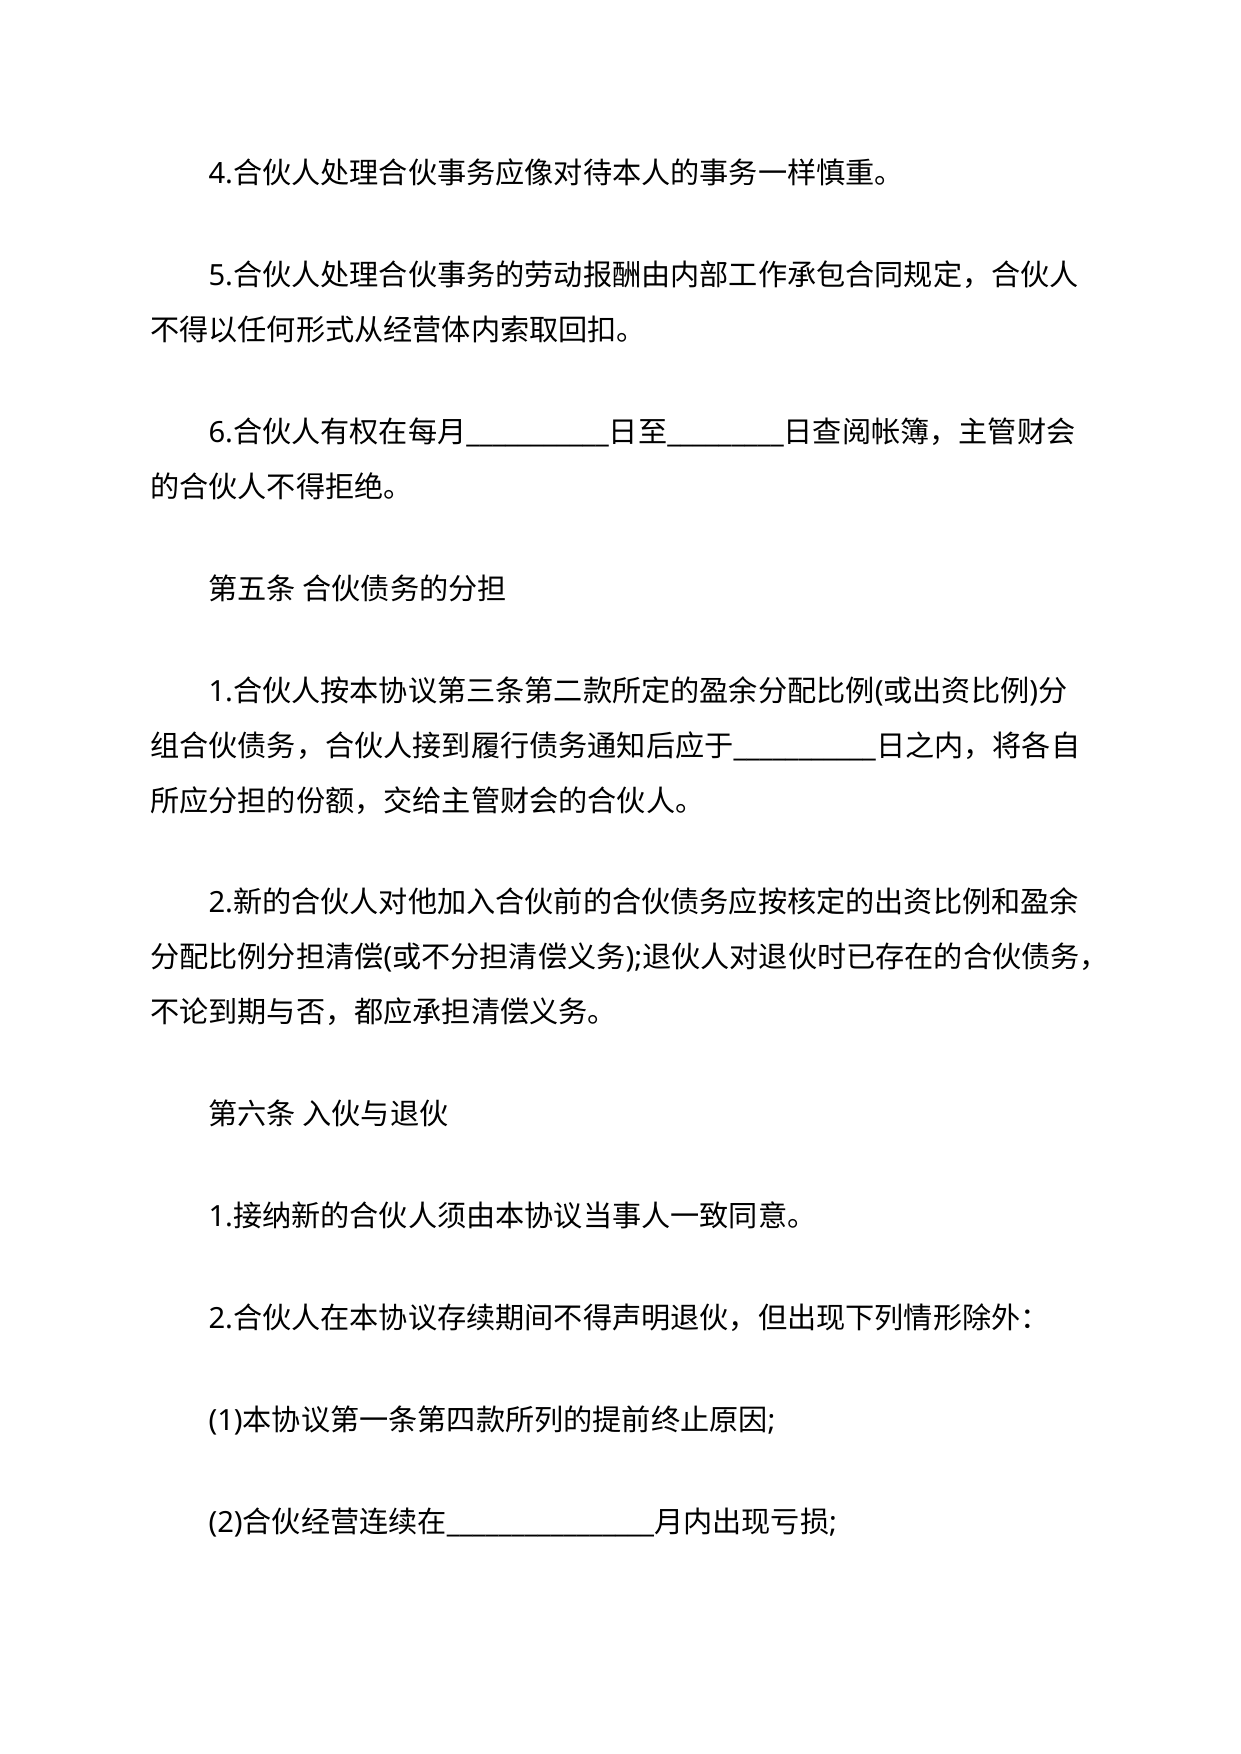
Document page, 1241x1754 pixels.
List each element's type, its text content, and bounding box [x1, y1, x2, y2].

text 第六条 入伙与退伙 [150, 1091, 1090, 1133]
text 5.合伙人处理合伙事务的劳动报酬由内部工作承包合同规定，合伙人不得以任何形式从经营体内索取回扣。 [150, 252, 1090, 349]
text 1.接纳新的合伙人须由本协议当事人一致同意。 [150, 1193, 1090, 1235]
text 6.合伙人有权在每月___________日至_________日查阅帐簿，主管财会的合伙人不得拒绝。 [150, 409, 1090, 506]
text (1)本协议第一条第四款所列的提前终止原因; [150, 1397, 1090, 1439]
text 2.合伙人在本协议存续期间不得声明退伙，但出现下列情形除外： [150, 1294, 1090, 1337]
text 4.合伙人处理合伙事务应像对待本人的事务一样慎重。 [150, 150, 1090, 192]
text 第五条 合伙债务的分担 [150, 566, 1090, 608]
text 2.新的合伙人对他加入合伙前的合伙债务应按核定的出资比例和盈余分配比例分担清偿(或不分担清偿义务);退伙人对退伙时已存在的合伙债务，不论到期与否，都应承担清偿义务。 [150, 879, 1090, 1031]
text 1.合伙人按本协议第三条第二款所定的盈余分配比例(或出资比例)分组合伙债务，合伙人接到履行债务通知后应于___________日之内，将各自所应分担的份额，交给主管财会的合伙人。 [150, 667, 1090, 819]
text (2)合伙经营连续在________________月内出现亏损; [150, 1498, 1090, 1541]
